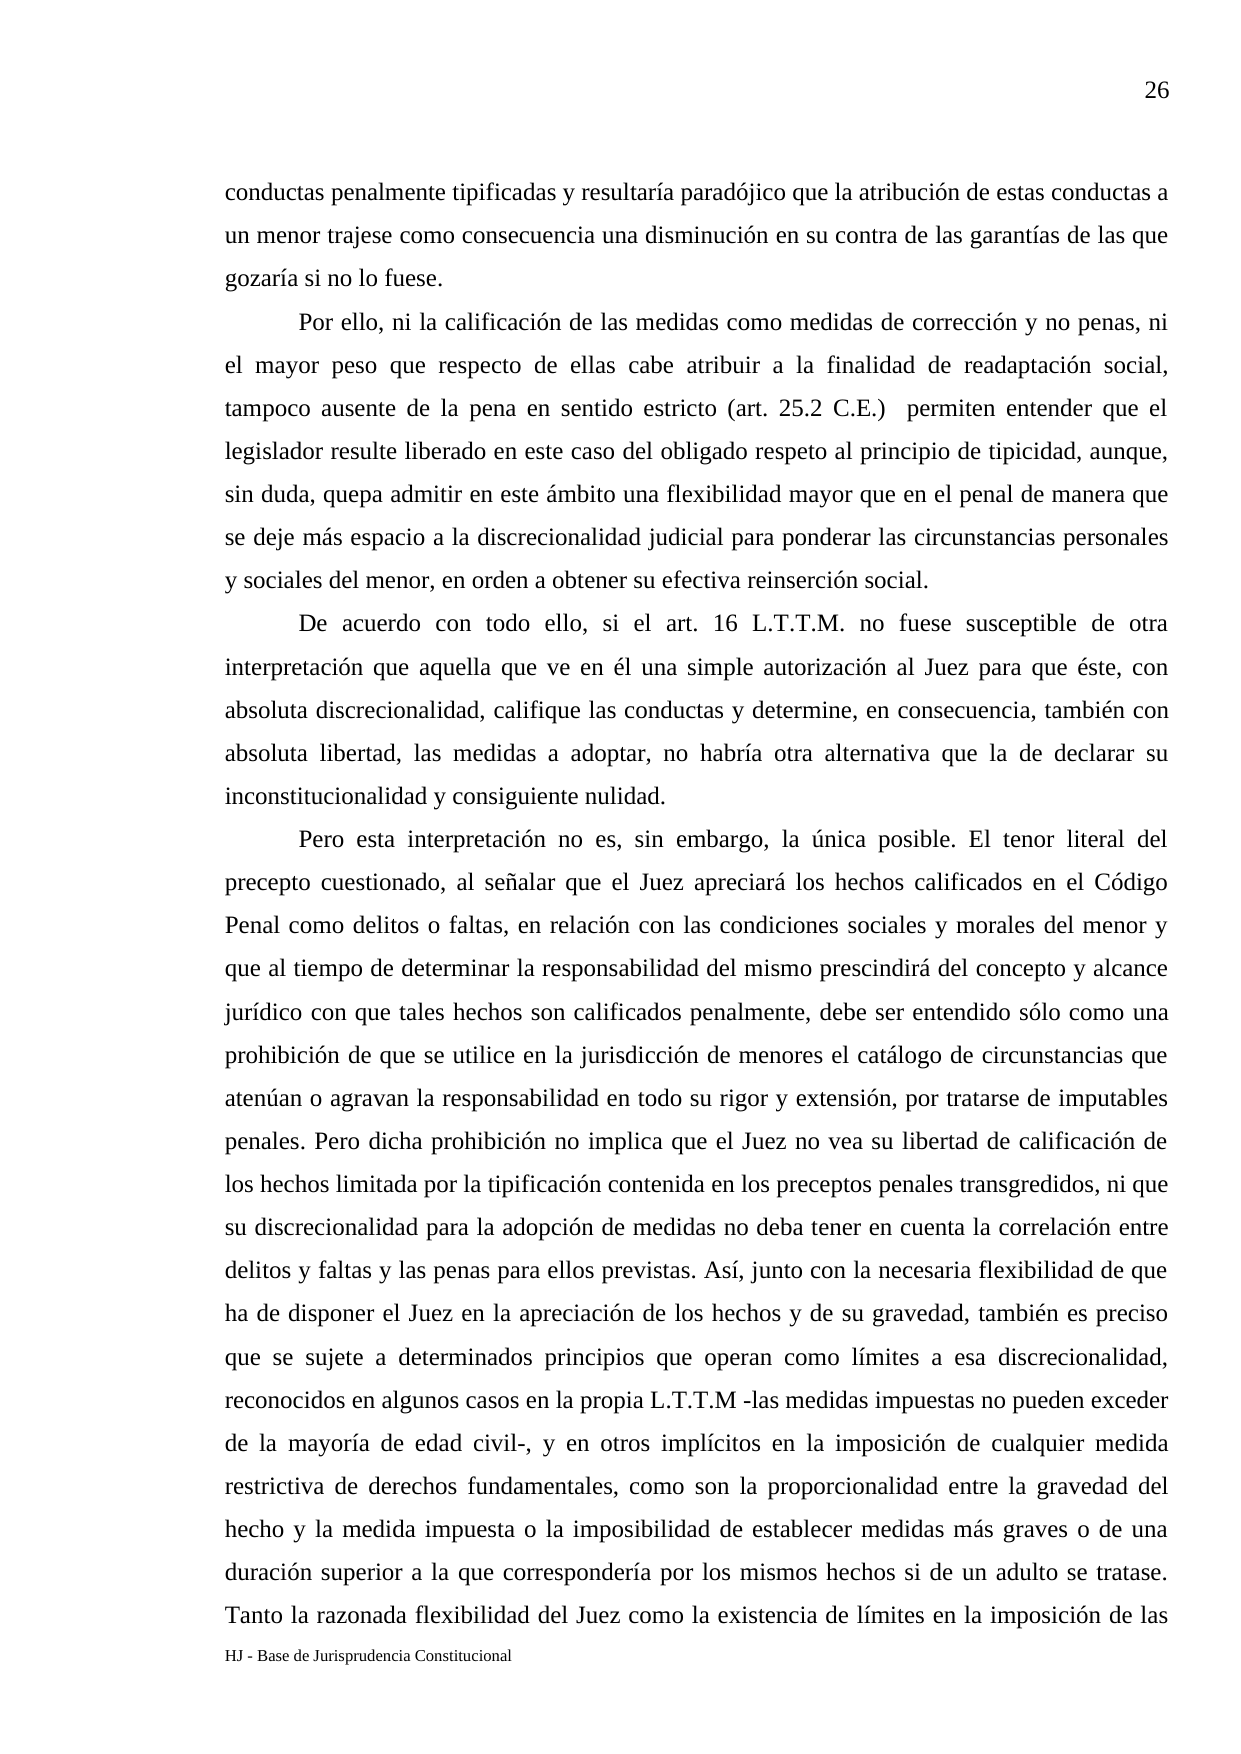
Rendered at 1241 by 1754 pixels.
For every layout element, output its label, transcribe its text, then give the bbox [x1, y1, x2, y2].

text Por ello, ni la calificación de las medidas como medidas de corrección y no penas, ni el mayor peso que respecto de ellas cabe atribuir a la finalidad de readaptación social, tampoco ausente de la pena en sentido estricto (art. 25.2 C.E.) permiten entender que el legislador resulte liberado en este caso del obligado respeto al principio de tipicidad, aunque, sin duda, quepa admitir en este ámbito una flexibilidad mayor que en el penal de manera que se deje más espacio a la discrecionalidad judicial para ponderar las circunstancias personales y sociales del menor, en orden a obtener su efectiva reinserción social. [224, 307, 1169, 594]
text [224, 177, 1169, 292]
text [224, 824, 1169, 1629]
text De acuerdo con todo ello, si el art. 16 L.T.T.M. no fuese susceptible de otra interpretación que aquella que ve en él una simple autorización al Juez para que éste, con absoluta discrecionalidad, califique las conductas y determine, en consecuencia, también con absoluta libertad, las medidas a adoptar, no habría otra alternativa que la de declarar su inconstitucionalidad y consiguiente nulidad. [224, 608, 1169, 810]
